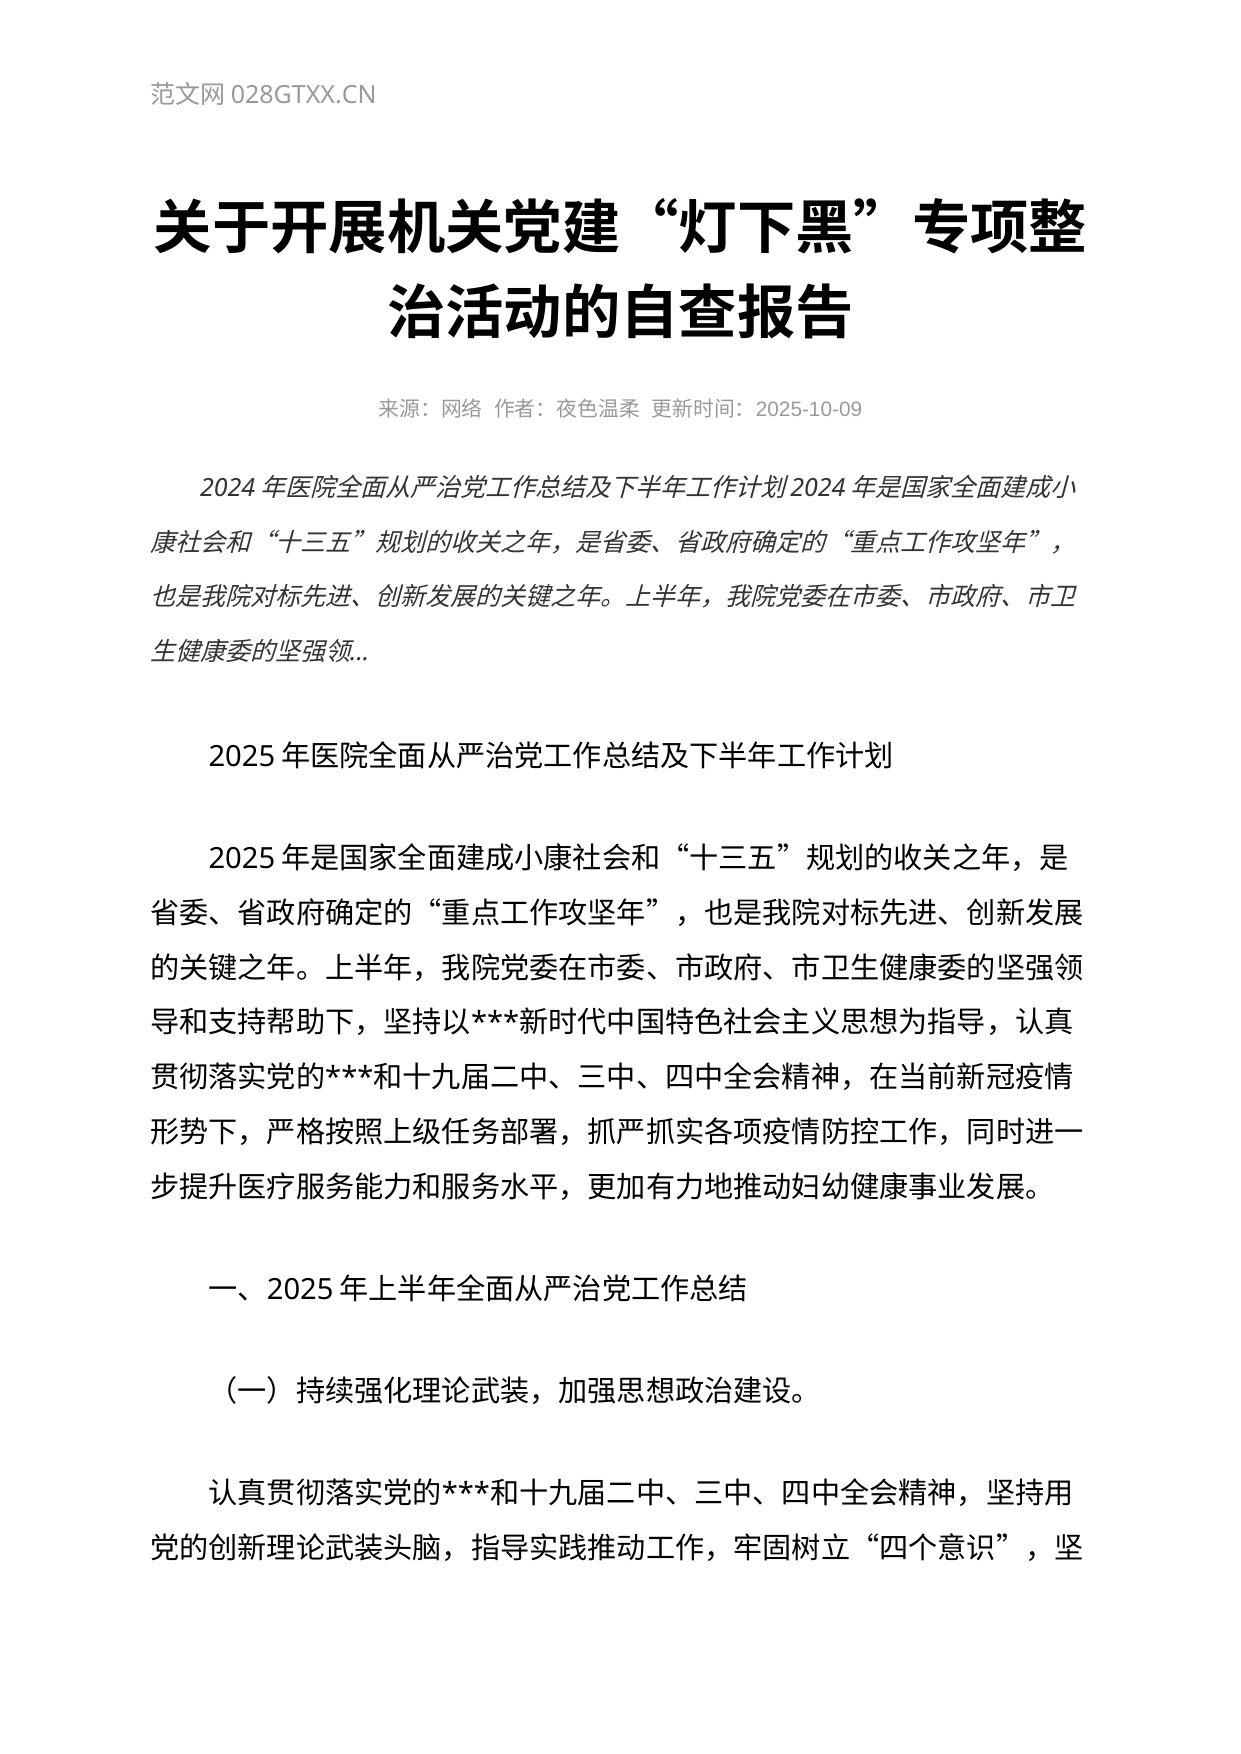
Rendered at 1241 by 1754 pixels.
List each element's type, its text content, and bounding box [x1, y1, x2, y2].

text 来源：网络 作者：夜色温柔 更新时间：2025-10-09 [150, 397, 1090, 421]
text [150, 1469, 1090, 1567]
text 2025年是国家全面建成小康社会和“十三五”规划的收关之年，是省委、省政府确定的“重点工作攻坚年”，也是我院对标先进、创新发展的关键之年。上半年，我院党委在市委、市政府、市卫生健康委的坚强领导和支持帮助下，坚持以***新时代中国特色社会主义思想为指导，认真贯彻落实党的***和十九届二中、三中、四中全会精神，在当前新冠疫情形势下，严格按照上级任务部署，抓严抓实各项疫情防控工作，同时进一步提升医疗服务能力和服务水平，更加有力地推动妇幼健康事业发展。 [150, 834, 1090, 1206]
text 一、2025年上半年全面从严治党工作总结 [150, 1266, 1090, 1308]
text 2024年医院全面从严治党工作总结及下半年工作计划2024年是国家全面建成小康社会和“十三五”规划的收关之年，是省委、省政府确定的“重点工作攻坚年”，也是我院对标先进、创新发展的关键之年。上半年，我院党委在市委、市政府、市卫生健康委的坚强领... [150, 468, 1090, 667]
subtitle 关于开展机关党建“灯下黑”专项整治活动的自查报告 [150, 181, 1090, 350]
text 2025年医院全面从严治党工作总结及下半年工作计划 [150, 732, 1090, 775]
text （一）持续强化理论武装，加强思想政治建设。 [150, 1368, 1090, 1410]
